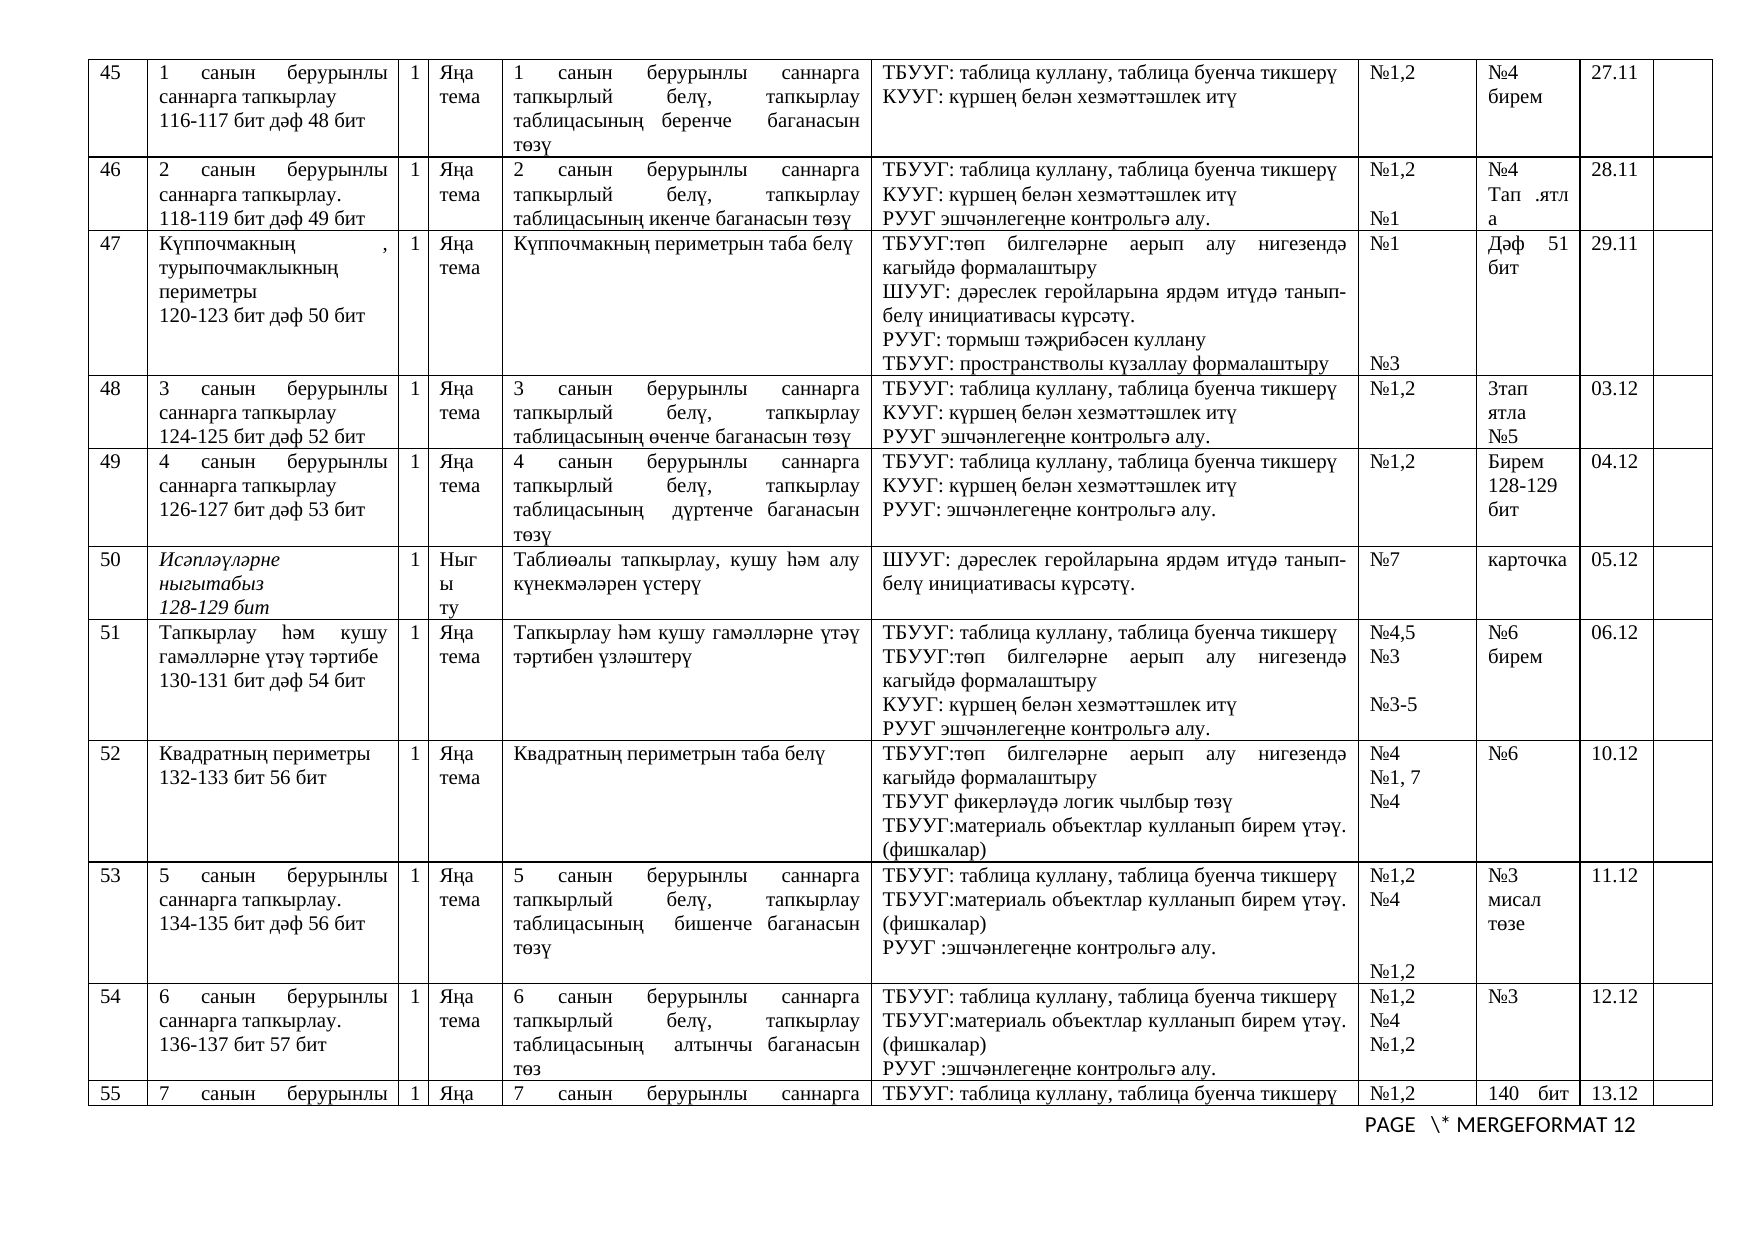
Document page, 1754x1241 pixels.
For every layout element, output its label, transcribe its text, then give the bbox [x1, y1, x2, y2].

table_cell 1 [399, 449, 428, 546]
table_cell №4,5 №3 №3-5 [1359, 620, 1476, 740]
table_cell Яңа тема [429, 158, 502, 229]
table_cell 2 санын берурынлы саннарга тапкырлау. 118-119 бит дәф 49 бит [148, 158, 398, 229]
table_cell 52 [89, 741, 147, 861]
table_cell [1654, 547, 1712, 619]
table_cell №1,2 №4 №1,2 [1359, 1081, 1476, 1105]
table_cell Күппочмакның , турыпочмаклыкның периметры 120-123 бит дәф 50 бит [148, 231, 398, 375]
table_cell Яңа тема [429, 984, 502, 1080]
table_cell 6 санын берурынлы саннарга тапкырлый белү, тапкырлау таблицасының алтынчы баганасын төз [503, 984, 871, 1080]
table_cell ТБУУГ:төп билгеләрне аерып алу нигезендә кагыйдә формалаштыру ТБУУГ фикерләүдә логик чылбыр төзү ТБУУГ:материаль объектлар кулланып бирем үтәү.(фишкалар) [872, 741, 1358, 861]
table_cell [1654, 741, 1712, 861]
table_cell №6 [1477, 741, 1579, 861]
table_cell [148, 1081, 398, 1105]
table_cell 4 санын берурынлы саннарга тапкырлый белү, тапкырлау таблицасының дүртенче баганасын төзү [503, 449, 871, 546]
table_cell Таблиөалы тапкырлау, кушу һәм алу күнекмәләрен үстерү [503, 547, 871, 619]
table_cell 1 [399, 620, 428, 740]
table_cell №1,2 [1359, 449, 1476, 546]
table_cell 3 санын берурынлы саннарга тапкырлый белү, тапкырлау таблицасының өченче баганасын төзү [503, 376, 871, 448]
table_cell №7 [1359, 547, 1476, 619]
table_cell 06.12 [1581, 620, 1653, 740]
table_cell 04.12 [1581, 449, 1653, 546]
table_cell 1 [399, 984, 428, 1080]
table_cell 2 санын берурынлы саннарга тапкырлый белү, тапкырлау таблицасының икенче баганасын төзү [503, 158, 871, 229]
table_cell Яңа тема [429, 376, 502, 448]
table_cell ТБУУГ: таблица куллану, таблица буенча тикшерү КУУГ: күршең белән хезмәттәшлек итү РУУГ: эшчәнлегеңне контрольгә алу. [872, 449, 1358, 546]
table_cell ТБУУГ: таблица куллану, таблица буенча тикшерү КУУГ: күршең белән хезмәттәшлек итү [872, 60, 1358, 156]
table_cell 1 санын берурынлы саннарга тапкырлый белү, тапкырлау таблицасының беренче баганасын төзү [503, 60, 871, 156]
table_cell №1,2 [1359, 376, 1476, 448]
table_cell 28.11 [1581, 158, 1653, 229]
table_cell №1,2 №4 №1,2 [1359, 863, 1476, 983]
table_cell 12.12 [1581, 984, 1653, 1080]
table_cell №3 [1477, 984, 1579, 1080]
table_cell 3 санын берурынлы саннарга тапкырлау 124-125 бит дәф 52 бит [148, 376, 398, 448]
table_cell Квадратның периметры 132-133 бит 56 бит [148, 741, 398, 861]
table_cell [1654, 984, 1712, 1080]
table_cell Яңа тема [429, 620, 502, 740]
table_cell 54 [89, 984, 147, 1080]
table_cell №1 №3 [1359, 231, 1476, 375]
table_cell 49 [89, 449, 147, 546]
table_cell 3тап ятла №5 [1477, 376, 1579, 448]
table_cell [1654, 1081, 1712, 1105]
table_cell карточка [1477, 547, 1579, 619]
table_cell Яңа тема [429, 1081, 502, 1105]
table_cell ТБУУГ: таблица куллану, таблица буенча тикшерү ТБУУГ:материаль объектлар кулланып бирем үтәү.(фишкалар) РУУГ :эшчәнлегеңне контрольгә алу. [872, 863, 1358, 983]
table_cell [503, 1081, 871, 1105]
table_cell 4 санын берурынлы саннарга тапкырлау 126-127 бит дәф 53 бит [148, 449, 398, 546]
table_cell №4 №1, 7 №4 [1359, 741, 1476, 861]
table_cell Исәпләүләрне ныгытабыз 128-129 бит [148, 547, 398, 619]
table_cell [1654, 158, 1712, 229]
table_cell №6 бирем [1477, 620, 1579, 740]
table_cell №4 бирем [1477, 60, 1579, 156]
table_cell 1 [399, 1081, 428, 1105]
table_cell №1,2 [1359, 60, 1476, 156]
table_cell 51 [89, 620, 147, 740]
table_cell ТБУУГ: таблица куллану, таблица буенча тикшерү КУУГ: күршең белән хезмәттәшлек итү РУУГ эшчәнлегеңне контрольгә алу. [872, 158, 1358, 229]
table_cell 1 [399, 741, 428, 861]
table_cell 5 санын берурынлы саннарга тапкырлау. 134-135 бит дәф 56 бит [148, 863, 398, 983]
table_cell [1654, 863, 1712, 983]
table_cell Дәф 51 бит [1477, 231, 1579, 375]
table_cell Яңа тема [429, 231, 502, 375]
table_cell 140 бит бирем [1477, 1081, 1579, 1105]
table_cell 03.12 [1581, 376, 1653, 448]
table_cell [1654, 449, 1712, 546]
table_cell Күппочмакның периметрын таба белү [503, 231, 871, 375]
table_cell 1 [399, 376, 428, 448]
table_cell 55 [89, 1081, 147, 1105]
table_cell №4 Тап .ятла [1477, 158, 1579, 229]
table_cell №3 мисал төзе [1477, 863, 1579, 983]
table_cell 1 [399, 158, 428, 229]
table_cell 46 [89, 158, 147, 229]
table_cell 1 [399, 863, 428, 983]
table_cell 1 санын берурынлы саннарга тапкырлау 116-117 бит дәф 48 бит [148, 60, 398, 156]
table_cell Ныгы ту [429, 547, 502, 619]
table_cell Бирем 128-129 бит [1477, 449, 1579, 546]
table_cell Тапкырлау һәм кушу гамәлләрне үтәү тәртибен үзләштерү [503, 620, 871, 740]
table_cell ТБУУГ: таблица куллану, таблица буенча тикшерү ТБУУГ:материаль объектлар кулланып бирем үтәү.(фишкалар) РУУГ :эшчәнлегеңне контрольгә алу. [872, 984, 1358, 1080]
table_cell Квадратның периметрын таба белү [503, 741, 871, 861]
table_cell 6 санын берурынлы саннарга тапкырлау. 136-137 бит 57 бит [148, 984, 398, 1080]
table_cell Яңа тема [429, 449, 502, 546]
table_cell Яңа тема [429, 863, 502, 983]
table_cell Яңа тема [429, 741, 502, 861]
table_cell 47 [89, 231, 147, 375]
table_cell 53 [89, 863, 147, 983]
table_cell [1654, 231, 1712, 375]
table_cell [1654, 620, 1712, 740]
table_cell ТБУУГ:төп билгеләрне аерып алу нигезендә кагыйдә формалаштыру ШУУГ: дәреслек геройларына ярдәм итүдә танып-белү инициативасы күрсәтү. РУУГ: тормыш тәҗрибәсен куллану ТБУУГ: пространстволы күзаллау формалаштыру [872, 231, 1358, 375]
table_cell 5 санын берурынлы саннарга тапкырлый белү, тапкырлау таблицасының бишенче баганасын төзү [503, 863, 871, 983]
table_cell [1654, 60, 1712, 156]
table_cell ТБУУГ: таблица куллану, таблица буенча тикшерү КУУГ: күршең белән хезмәттәшлек итү РУУГ эшчәнлегеңне контрольгә алу. [872, 376, 1358, 448]
table_cell 50 [89, 547, 147, 619]
table_cell 1 [399, 60, 428, 156]
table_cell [872, 1081, 1358, 1105]
table_cell 1 [399, 231, 428, 375]
table_cell ТБУУГ: таблица куллану, таблица буенча тикшерү ТБУУГ:төп билгеләрне аерып алу нигезендә кагыйдә формалаштыру КУУГ: күршең белән хезмәттәшлек итү РУУГ эшчәнлегеңне контрольгә алу. [872, 620, 1358, 740]
table_cell 11.12 [1581, 863, 1653, 983]
table_cell Тапкырлау һәм кушу гамәлләрне үтәү тәртибе 130-131 бит дәф 54 бит [148, 620, 398, 740]
table_cell 27.11 [1581, 60, 1653, 156]
table_cell ШУУГ: дәреслек геройларына ярдәм итүдә танып-белү инициативасы күрсәтү. [872, 547, 1358, 619]
table_cell 45 [89, 60, 147, 156]
table_cell 29.11 [1581, 231, 1653, 375]
table_cell 05.12 [1581, 547, 1653, 619]
table_cell №1,2 №4 №1,2 [1359, 984, 1476, 1080]
table_cell 10.12 [1581, 741, 1653, 861]
table_cell [1654, 376, 1712, 448]
table_cell 1 [399, 547, 428, 619]
table_cell Яңа тема [429, 60, 502, 156]
table_cell 13.12 [1581, 1081, 1653, 1105]
table_cell 48 [89, 376, 147, 448]
table_cell №1,2 №1 [1359, 158, 1476, 229]
